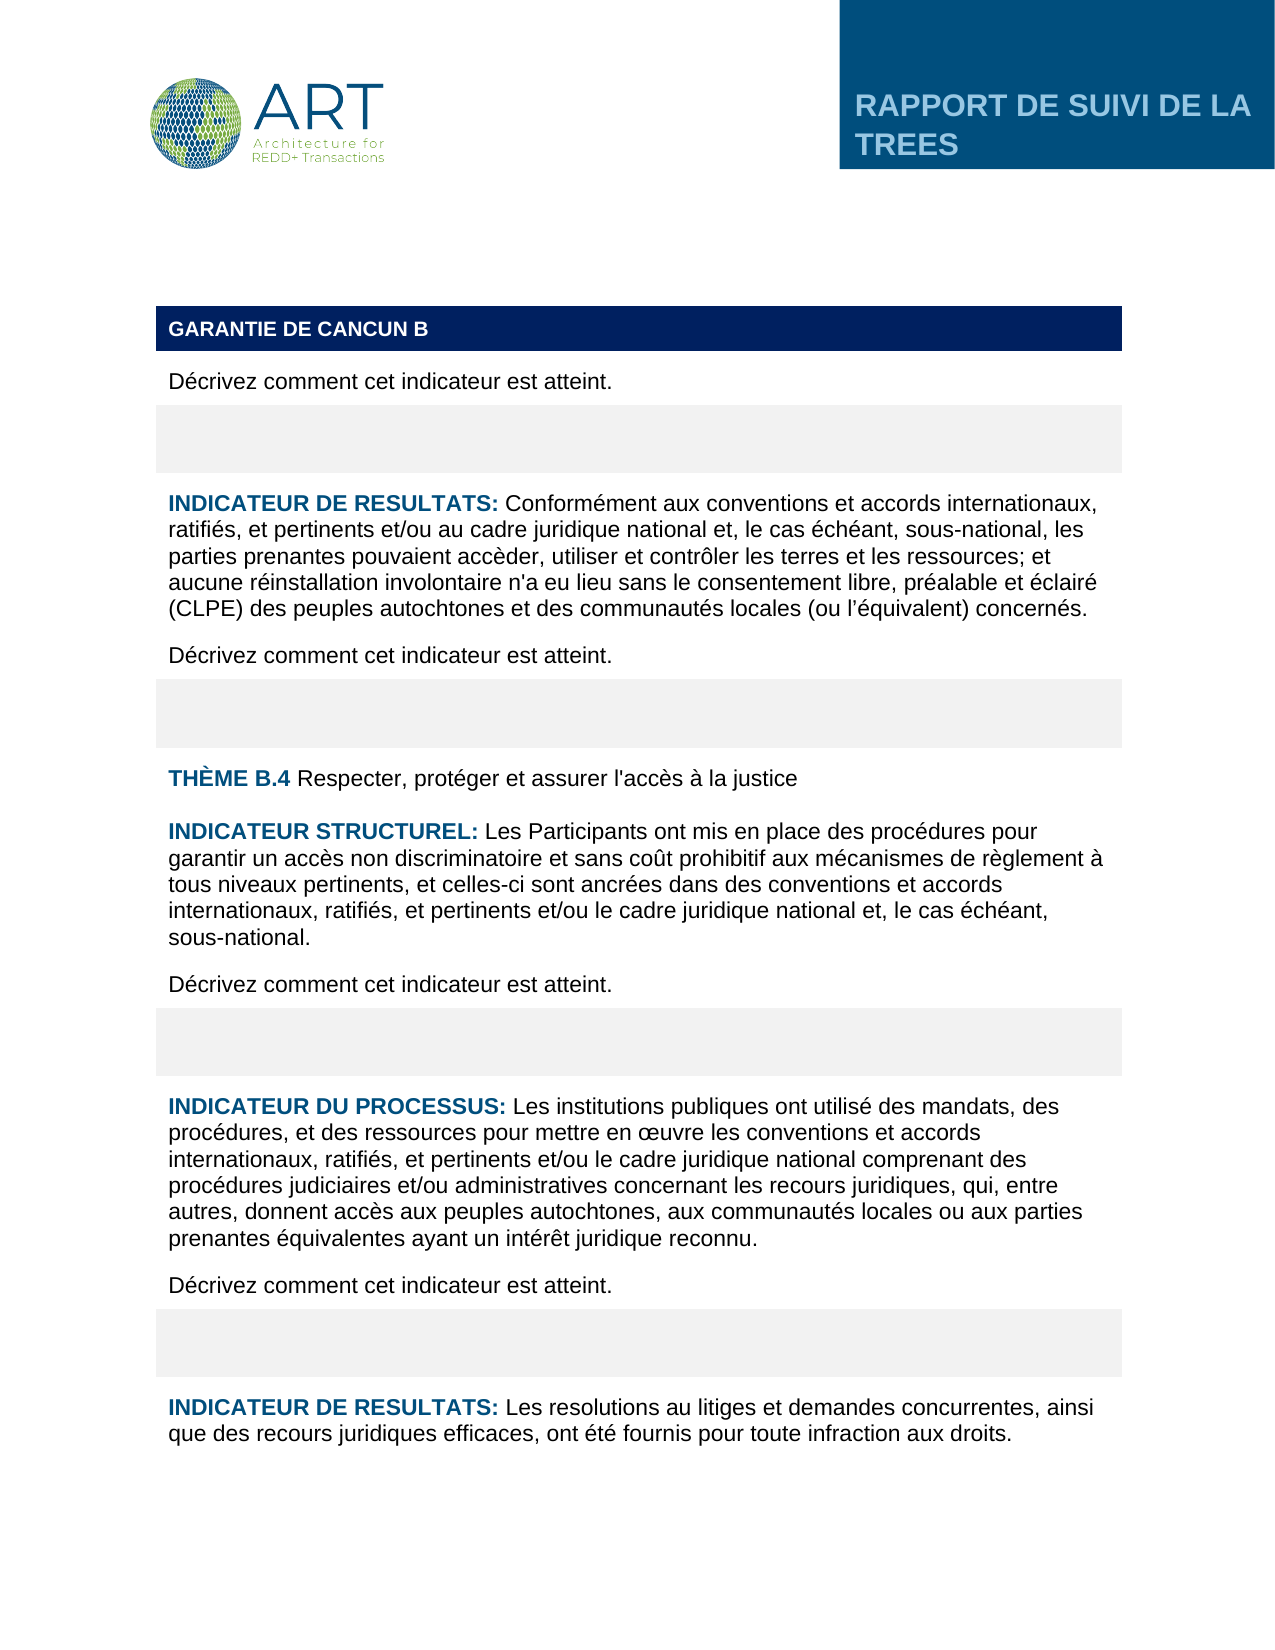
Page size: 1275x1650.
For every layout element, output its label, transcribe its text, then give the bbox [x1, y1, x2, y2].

table_cell THÈME B.4 Respecter, protéger et assurer l'accès à la justice [156, 754, 1122, 801]
table_cell [156, 1309, 1122, 1377]
table_cell INDICATEUR DU PROCESSUS: Les institutions publiques ont utilisé des mandats, des procédures, et des ressources pour mettre en œuvre les conventions et accords internationaux, ratifiés, et pertinents et/ou le cadre juridique national comprenant des procédures judiciaires et/ou administratives concernant les recours juridiques, qui, entre autres, donnent accès aux peuples autochtones, aux communautés locales ou aux parties prenantes équivalentes ayant un intérêt juridique reconnu. Décrivez comment cet indicateur est atteint. [156, 1083, 1122, 1302]
table_cell [156, 405, 1122, 473]
table_cell [156, 1008, 1122, 1076]
table_cell INDICATEUR DE RESULTATS: Conformément aux conventions et accords internationaux, ratifiés, et pertinents et/ou au cadre juridique national et, le cas échéant, sous-national, les parties prenantes pouvaient accèder, utiliser et contrôler les terres et les ressources; et aucune réinstallation involontaire n'a eu lieu sans le consentement libre, préalable et éclairé (CLPE) des peuples autochtones et des communautés locales (ou l’équivalent) concernés. Décrivez comment cet indicateur est atteint. [156, 480, 1122, 673]
table_cell INDICATEUR STRUCTUREL: Les Participants ont mis en place des procédures pour garantir un accès non discriminatoire et sans coût prohibitif aux mécanismes de règlement à tous niveaux pertinents, et celles-ci sont ancrées dans des conventions et accords internationaux, ratifiés, et pertinents et/ou le cadre juridique national et, le cas échéant, sous-national. Décrivez comment cet indicateur est atteint. [156, 808, 1122, 1001]
table_header Garantie DE CANCUN b [156, 306, 1122, 351]
picture [150, 78, 384, 169]
table_cell [156, 679, 1122, 748]
